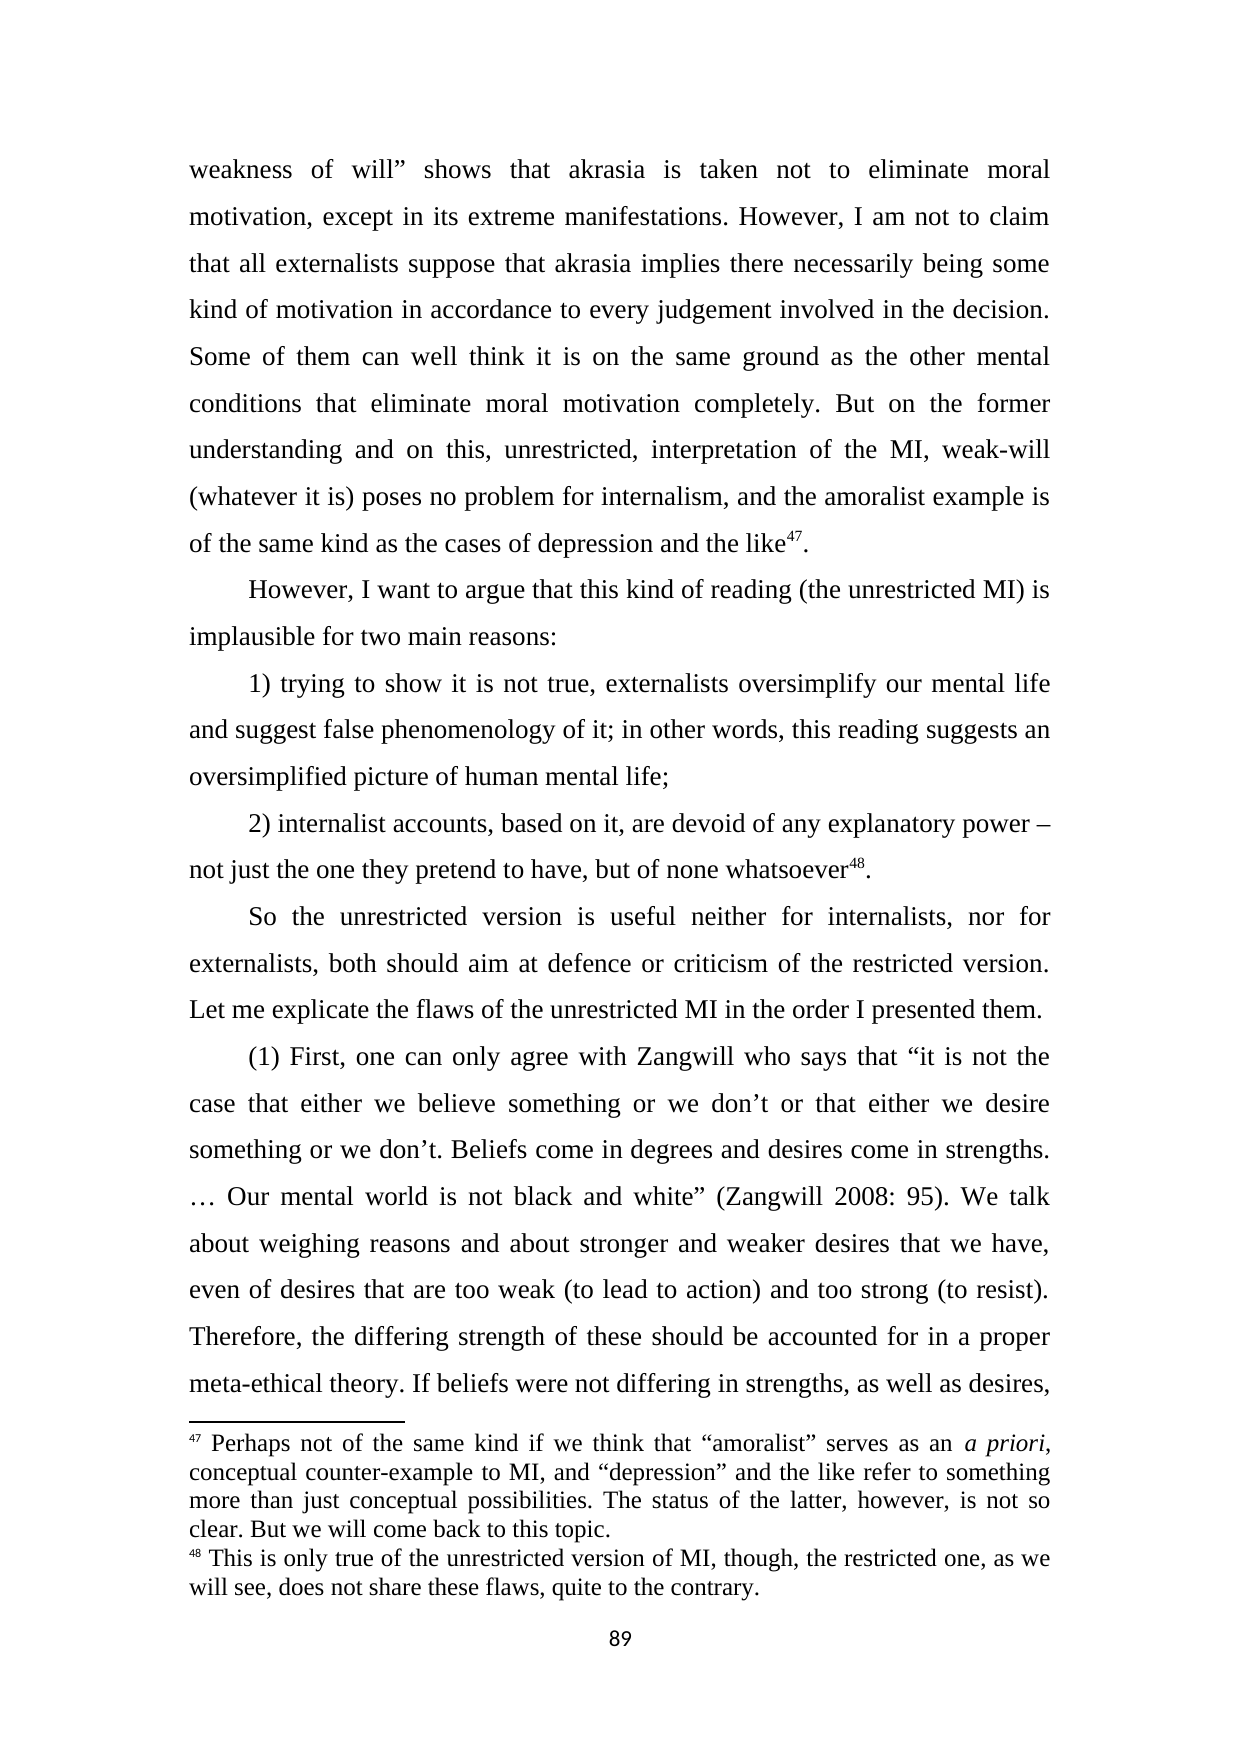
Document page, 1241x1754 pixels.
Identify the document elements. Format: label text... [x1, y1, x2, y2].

text 1) trying to show it is not true, externalists oversimplify our mental life and suggest false phenomenology of it; in other words, this reading suggests an oversimplified picture of human mental life; [189, 667, 1051, 791]
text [189, 153, 1051, 558]
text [189, 1040, 1051, 1398]
text 2) internalist accounts, based on it, are devoid of any explanatory power – not just the one they pretend to have, but of none whatsoever. [189, 807, 1051, 885]
text However, I want to argue that this kind of reading (the unrestricted MI) is implausible for two main reasons: [189, 573, 1051, 651]
text So the unrestricted version is useful neither for internalists, nor for externalists, both should aim at defence or criticism of the restricted version. Let me explicate the flaws of the unrestricted MI in the order I presented them. [189, 900, 1051, 1025]
